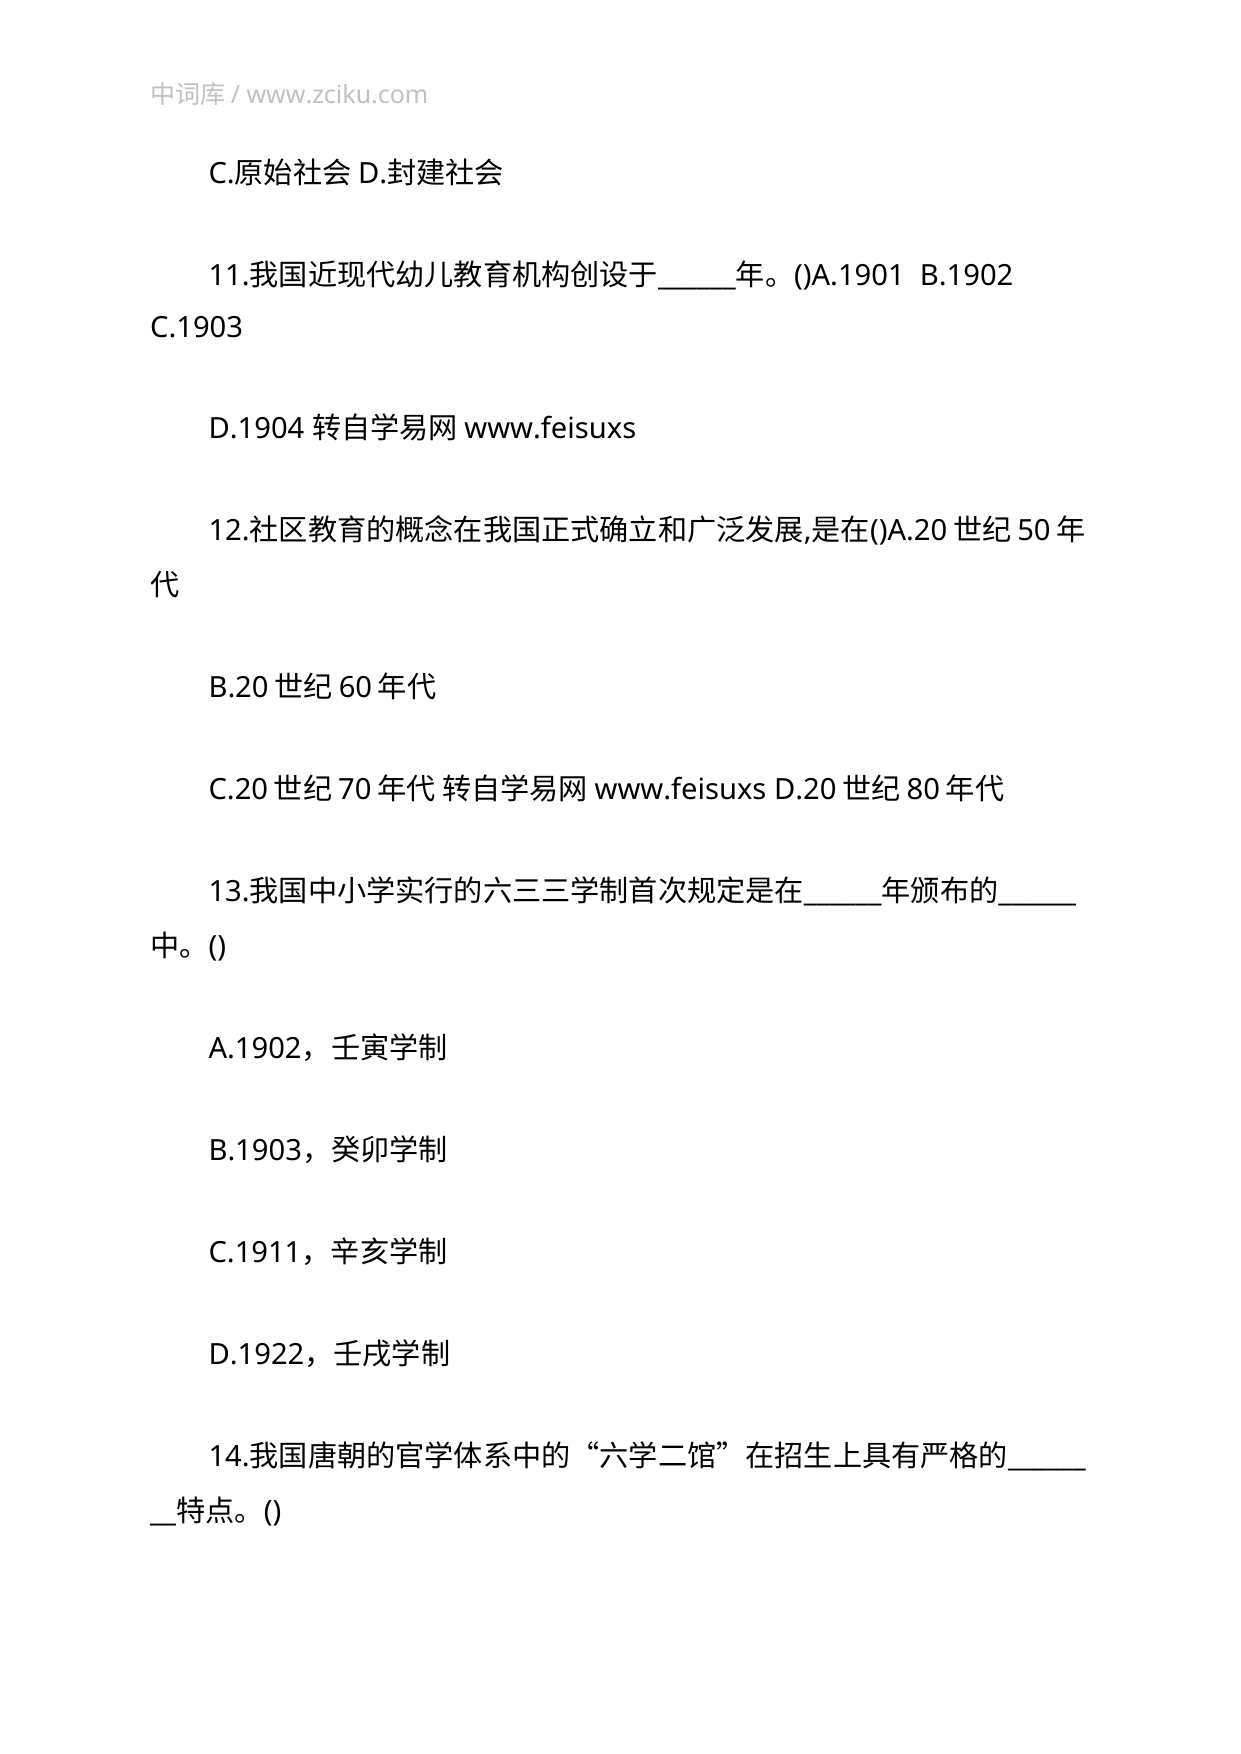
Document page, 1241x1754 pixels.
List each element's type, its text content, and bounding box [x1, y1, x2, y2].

text 13.我国中小学实行的六三三学制首次规定是在______年颁布的______中。() [150, 867, 1090, 965]
text 14.我国唐朝的官学体系中的“六学二馆”在招生上具有严格的________特点。() [150, 1432, 1090, 1530]
text A.1902，壬寅学制 [150, 1024, 1090, 1067]
text C.20世纪70年代 转自学易网 www.feisuxs D.20世纪80年代 [150, 765, 1090, 808]
text D.1904 转自学易网 www.feisuxs [150, 405, 1090, 447]
text B.20世纪60年代 [150, 663, 1090, 706]
text 11.我国近现代幼儿教育机构创设于______年。()A.1901 B.1902 C.1903 [150, 252, 1090, 346]
text B.1903，癸卯学制 [150, 1126, 1090, 1169]
text 12.社区教育的概念在我国正式确立和广泛发展,是在()A.20世纪50年代 [150, 507, 1090, 604]
text D.1922，壬戌学制 [150, 1330, 1090, 1373]
text C.原始社会 D.封建社会 [150, 150, 1090, 192]
text C.1911，辛亥学制 [150, 1228, 1090, 1271]
